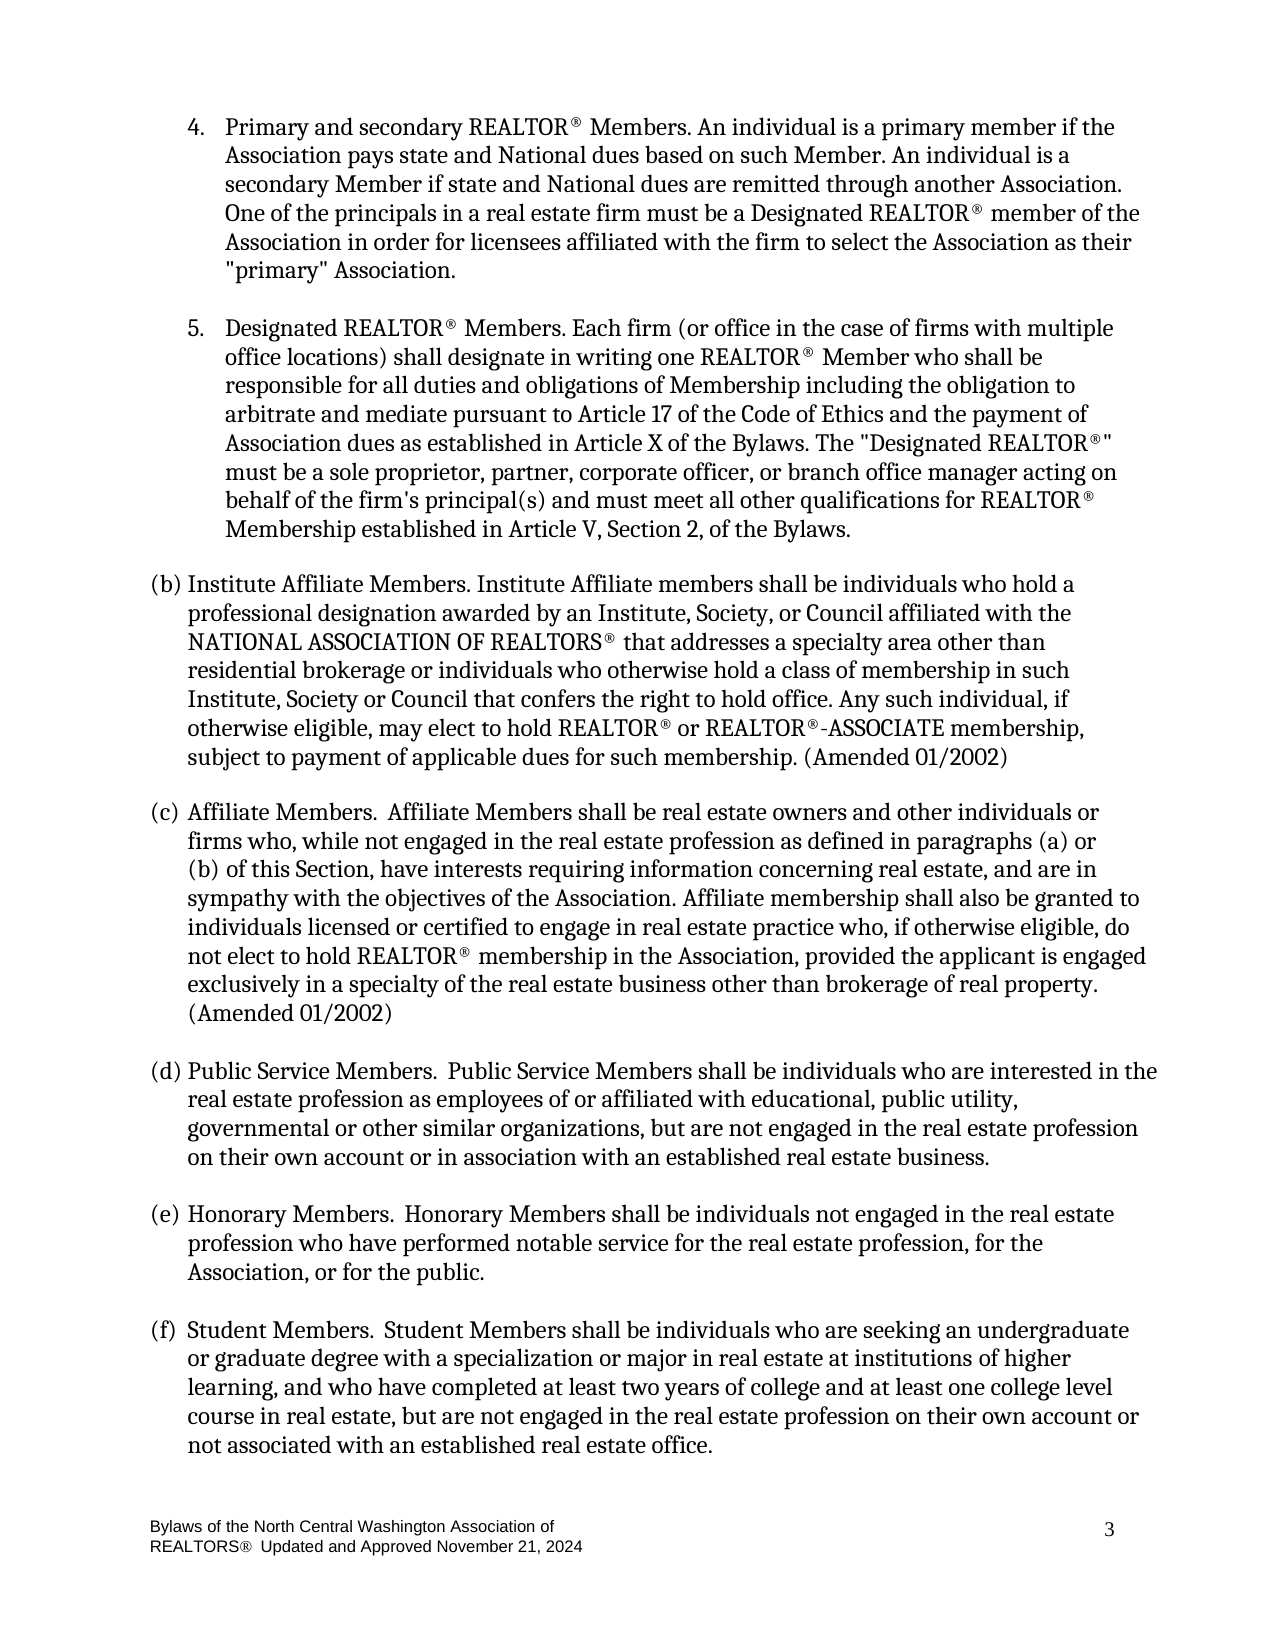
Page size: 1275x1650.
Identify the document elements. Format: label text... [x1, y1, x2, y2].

list Affiliate Members. Affiliate Members shall be real estate owners and other individuals or firms who, while not engaged in the real estate profession as defined in paragraphs (a) or [150, 798, 1138, 855]
list Institute Affiliate Members. Institute Affiliate members shall be individuals who hold a professional designation awarded by an Institute, Society, or Council affiliated with the NATIONAL ASSOCIATION OF REALTORS® that addresses a specialty area other than residential brokerage or individuals who otherwise hold a class of membership in such Institute, Society or Council that confers the right to hold office. Any such individual, if otherwise eligible, may elect to hold REALTOR® or REALTOR®-ASSOCIATE membership, subject to payment of applicable dues for such membership. (Amended 01/2002) [150, 570, 1129, 771]
list Designated REALTOR® Members. Each firm (or office in the case of firms with multiple office locations) shall designate in writing one REALTOR® Member who shall be responsible for all duties and obligations of Membership including the obligation to arbitrate and mediate pursuant to Article 17 of the Code of Ethics and the payment of Association dues as established in Article X of the Bylaws. The "Designated REALTOR®" must be a sole proprietor, partner, corporate officer, or branch office manager acting on behalf of the firm's principal(s) and must meet all other qualifications for REALTOR® Membership established in Article V, Section 2, of the Bylaws. [187, 314, 1158, 544]
list Primary and secondary REALTOR® Members. An individual is a primary member if the Association pays state and National dues based on such Member. An individual is a secondary Member if state and National dues are remitted through another Association. One of the principals in a real estate firm must be a Designated REALTOR® member of the Association in order for licensees affiliated with the firm to select the Association as their "primary" Association. [187, 112, 1160, 285]
list Honorary Members. Honorary Members shall be individuals not engaged in the real estate profession who have performed notable service for the real estate profession, for the Association, or for the public. [150, 1200, 1152, 1287]
list Public Service Members. Public Service Members shall be individuals who are interested in the real estate profession as employees of or affiliated with educational, public utility, governmental or other similar organizations, but are not engaged in the real estate profession on their own account or in association with an established real estate business. [150, 1057, 1159, 1172]
list Student Members. Student Members shall be individuals who are seeking an undergraduate or graduate degree with a specialization or major in real estate at institutions of higher learning, and who have completed at least two years of college and at least one college level course in real estate, but are not engaged in the real estate profession on their own account or not associated with an established real estate office. [150, 1316, 1153, 1459]
list of this Section, have interests requiring information concerning real estate, and are in sympathy with the objectives of the Association. Affiliate membership shall also be granted to individuals licensed or certified to engage in real estate practice who, if otherwise eligible, do not elect to hold REALTOR® membership in the Association, provided the applicant is engaged exclusively in a specialty of the real estate business other than brokerage of real property. (Amended 01/2002) [187, 855, 1156, 1028]
